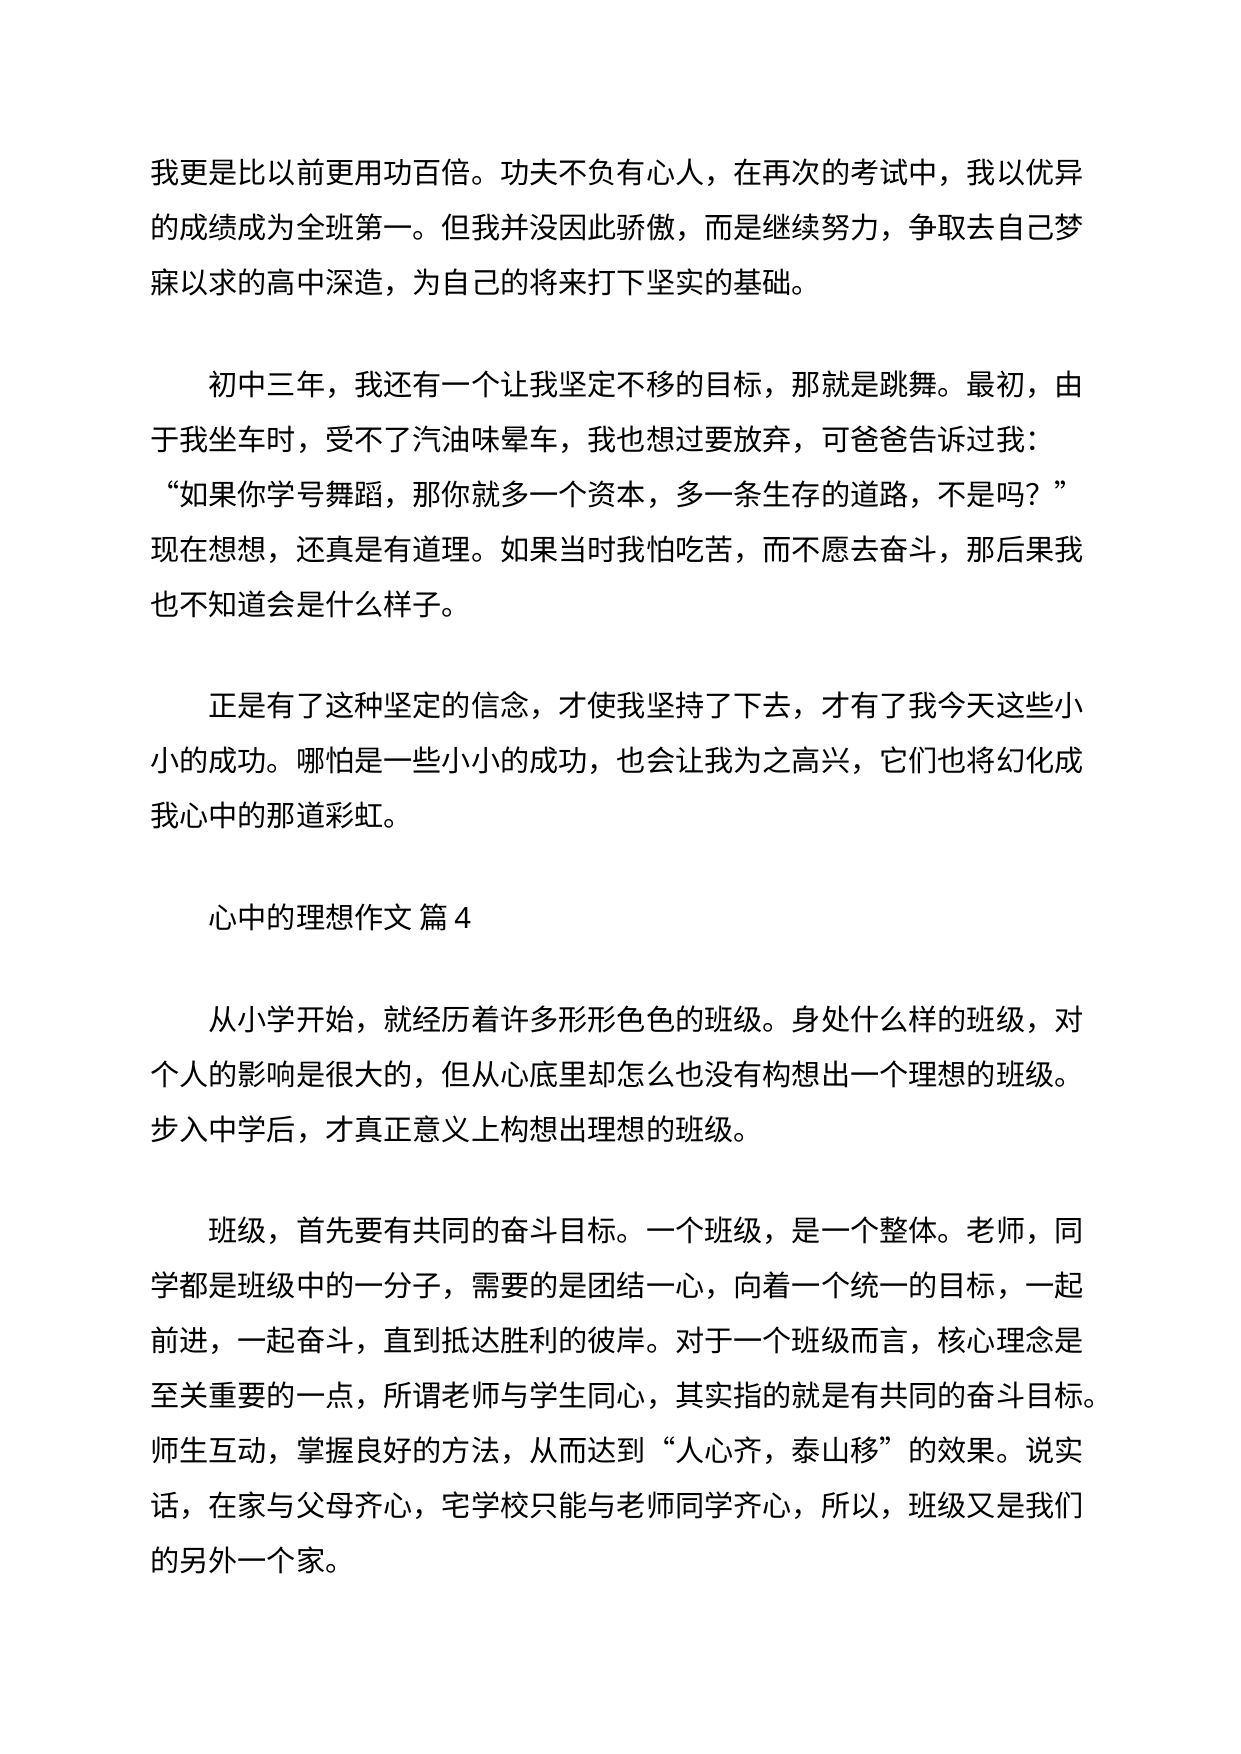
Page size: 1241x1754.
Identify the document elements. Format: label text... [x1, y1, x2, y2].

text 心中的理想作文 篇4 [150, 894, 1090, 937]
text 初中三年，我还有一个让我坚定不移的目标，那就是跳舞。最初，由于我坐车时，受不了汽油味晕车，我也想过要放弃，可爸爸告诉过我：“如果你学号舞蹈，那你就多一个资本，多一条生存的道路，不是吗？”现在想想，还真是有道理。如果当时我怕吃苦，而不愿去奋斗，那后果我也不知道会是什么样子。 [150, 362, 1090, 623]
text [150, 150, 1090, 302]
text 班级，首先要有共同的奋斗目标。一个班级，是一个整体。老师，同学都是班级中的一分子，需要的是团结一心，向着一个统一的目标，一起前进，一起奋斗，直到抵达胜利的彼岸。对于一个班级而言，核心理念是至关重要的一点，所谓老师与学生同心，其实指的就是有共同的奋斗目标。师生互动，掌握良好的方法，从而达到“人心齐，泰山移”的效果。说实话，在家与父母齐心，宅学校只能与老师同学齐心，所以，班级又是我们的另外一个家。 [150, 1208, 1090, 1580]
text 从小学开始，就经历着许多形形色色的班级。身处什么样的班级，对个人的影响是很大的，但从心底里却怎么也没有构想出一个理想的班级。步入中学后，才真正意义上构想出理想的班级。 [150, 996, 1090, 1148]
text 正是有了这种坚定的信念，才使我坚持了下去，才有了我今天这些小小的成功。哪怕是一些小小的成功，也会让我为之高兴，它们也将幻化成我心中的那道彩虹。 [150, 683, 1090, 835]
